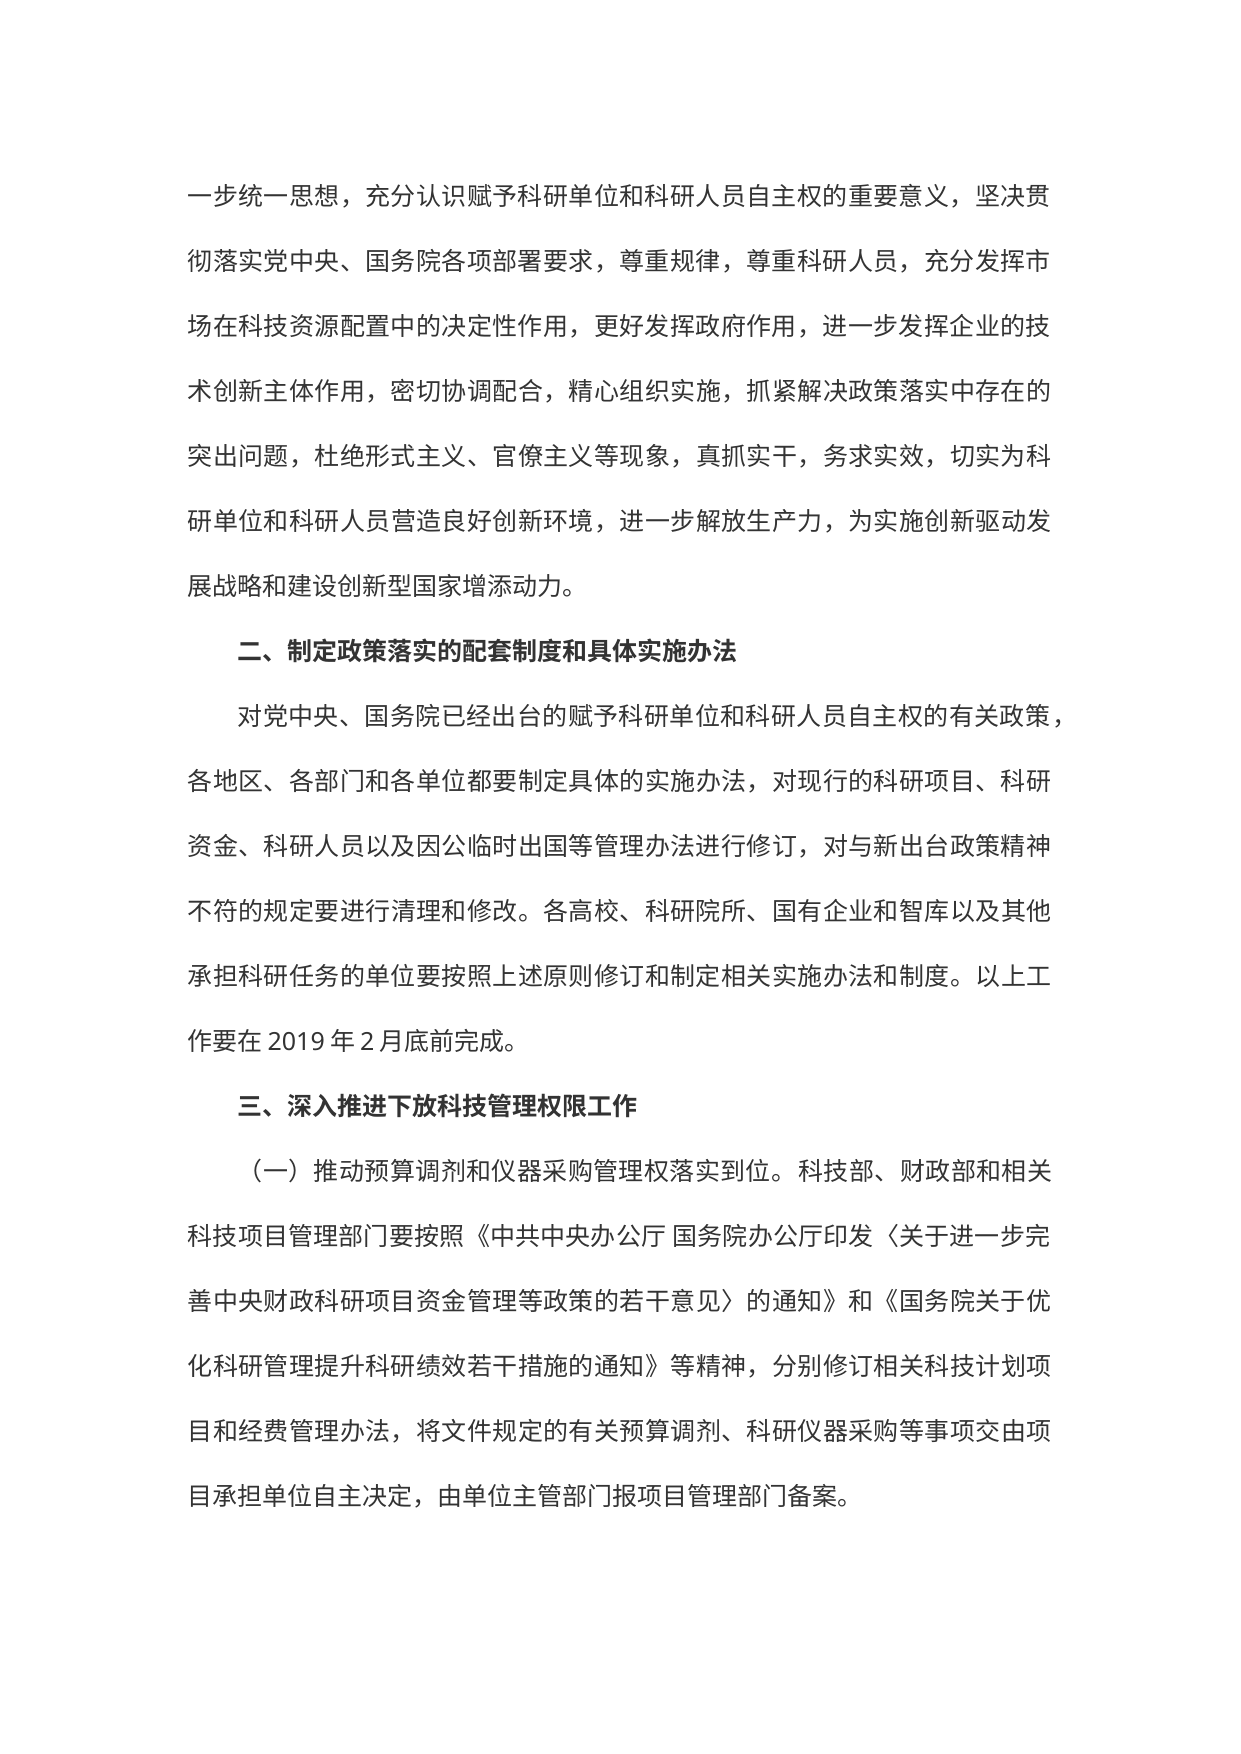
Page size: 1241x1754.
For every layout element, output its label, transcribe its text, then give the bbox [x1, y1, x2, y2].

text 二、制定政策落实的配套制度和具体实施办法 [187, 617, 1053, 682]
text 三、深入推进下放科技管理权限工作 [187, 1072, 1053, 1137]
text 对党中央、国务院已经出台的赋予科研单位和科研人员自主权的有关政策，各地区、各部门和各单位都要制定具体的实施办法，对现行的科研项目、科研资金、科研人员以及因公临时出国等管理办法进行修订，对与新出台政策精神不符的规定要进行清理和修改。各高校、科研院所、国有企业和智库以及其他承担科研任务的单位要按照上述原则修订和制定相关实施办法和制度。以上工作要在2019年2月底前完成。 [187, 682, 1053, 1072]
text （一）推动预算调剂和仪器采购管理权落实到位。科技部、财政部和相关科技项目管理部门要按照《中共中央办公厅 国务院办公厅印发〈关于进一步完善中央财政科研项目资金管理等政策的若干意见〉的通知》和《国务院关于优化科研管理提升科研绩效若干措施的通知》等精神，分别修订相关科技计划项目和经费管理办法，将文件规定的有关预算调剂、科研仪器采购等事项交由项目承担单位自主决定，由单位主管部门报项目管理部门备案。 [187, 1137, 1053, 1527]
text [187, 162, 1053, 617]
